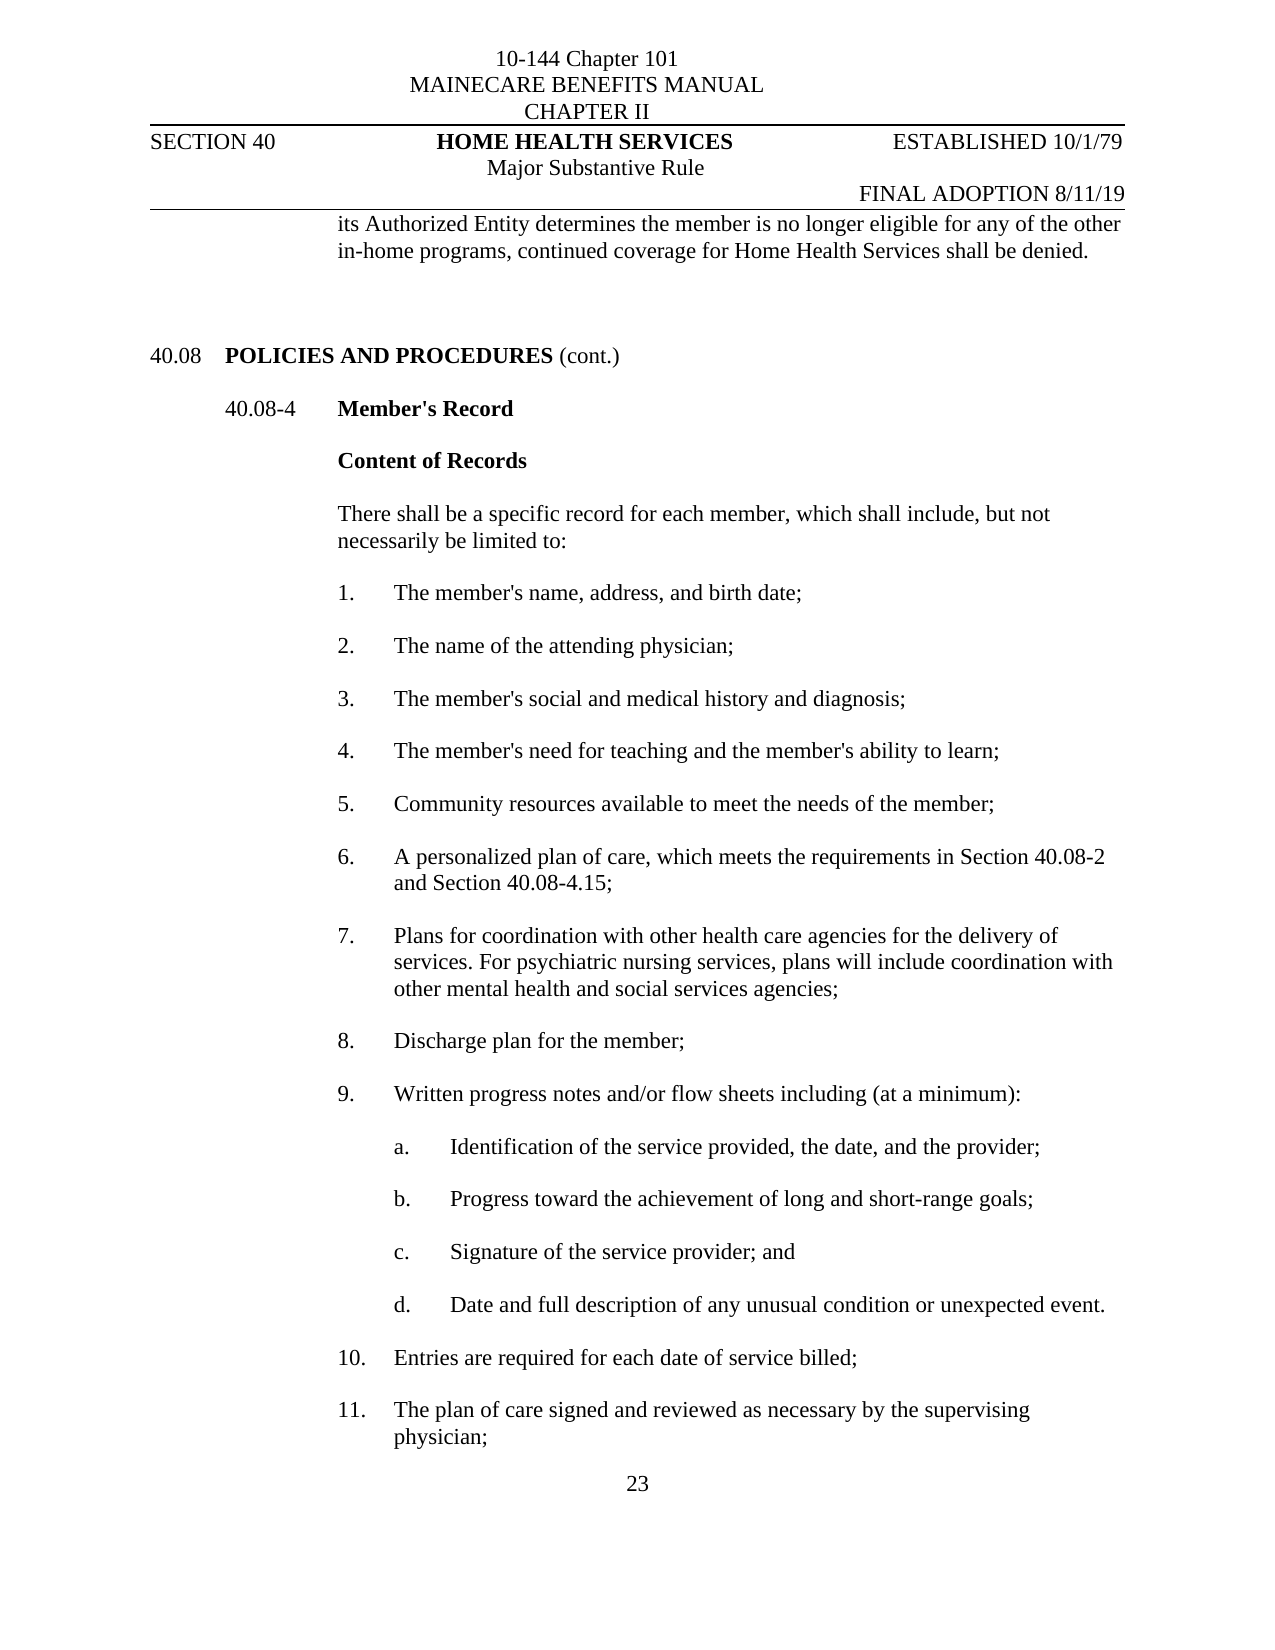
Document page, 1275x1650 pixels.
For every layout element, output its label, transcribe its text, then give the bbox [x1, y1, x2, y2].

text 3. The member's social and medical history and diagnosis; [337, 685, 1125, 711]
text 10. Entries are required for each date of service billed; [337, 1344, 1125, 1370]
text 40.08 POLICIES AND PROCEDURES (cont.) [150, 342, 1125, 368]
text d. Date and full description of any unusual condition or unexpected event. [394, 1291, 1125, 1317]
text c. Signature of the service provider; and [394, 1238, 1125, 1264]
text There shall be a specific record for each member, which shall include, but not necessarily be limited to: [337, 500, 1125, 553]
text 1. The member's name, address, and birth date; [337, 579, 1125, 606]
text Content of Records [337, 448, 1125, 474]
text 2. The name of the attending physician; [337, 632, 1125, 658]
text 4. The member's need for teaching and the member's ability to learn; [337, 737, 1125, 764]
list Progress toward the achievement of long and short-range goals; [394, 1186, 1125, 1212]
text 7. Plans for coordination with other health care agencies for the delivery of services. For psychiatric nursing services, plans will include coordination with other mental health and social services agencies; [337, 922, 1125, 1001]
list A personalized plan of care, which meets the requirements in Section 40.08-2 and Section 40.08-4.15; [337, 843, 1144, 896]
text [337, 210, 1127, 263]
text 9. Written progress notes and/or flow sheets including (at a minimum): [337, 1080, 1125, 1106]
text 40.08-4 Member's Record [150, 395, 1125, 421]
text 5. Community resources available to meet the needs of the member; [337, 790, 1125, 817]
text physician; [394, 1423, 1125, 1449]
text 11. The plan of care signed and reviewed as necessary by the supervising [337, 1396, 1125, 1423]
text 8. Discharge plan for the member; [337, 1027, 1125, 1054]
list Identification of the service provided, the date, and the provider; [394, 1133, 1125, 1159]
